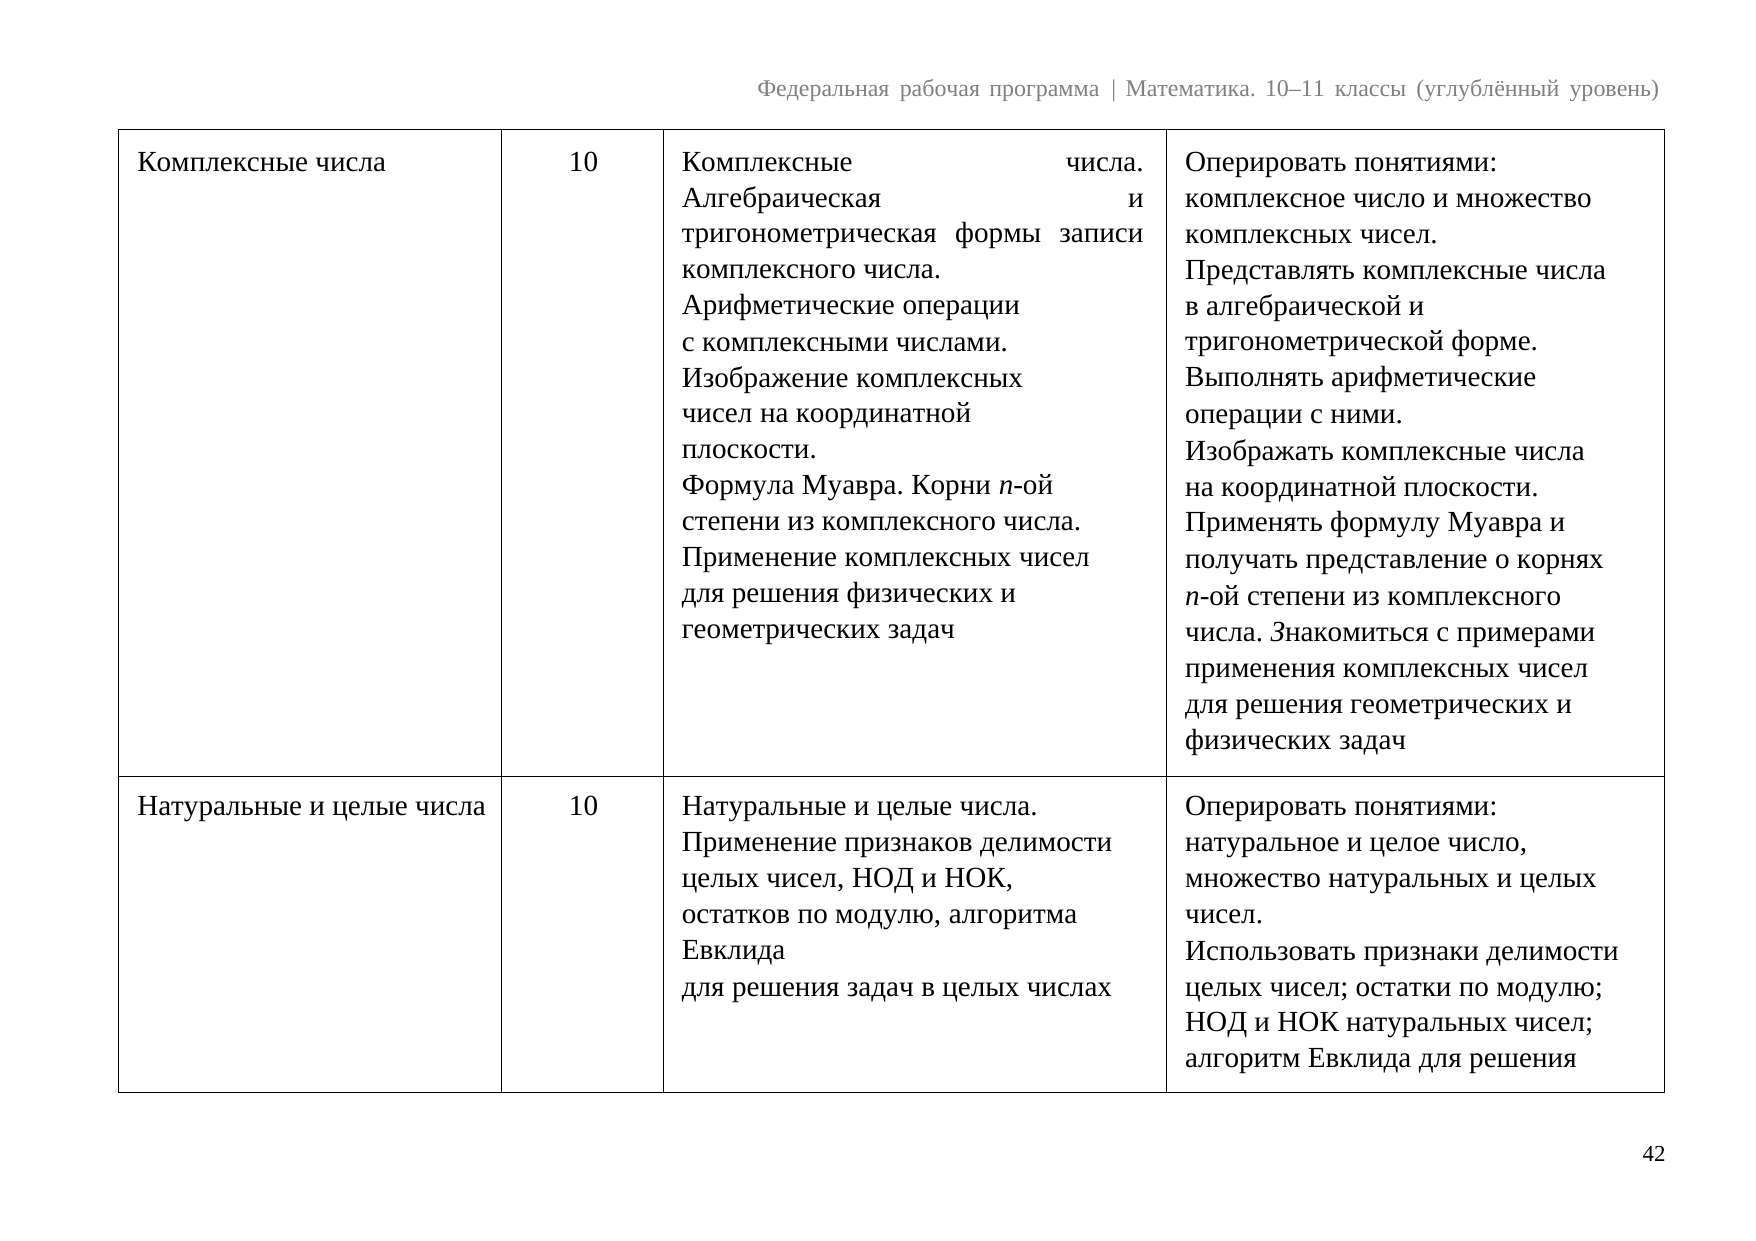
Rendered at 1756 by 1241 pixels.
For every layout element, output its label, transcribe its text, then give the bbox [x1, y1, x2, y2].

table_header Оперировать понятиями: комплексное число и множество комплексных чисел. Представлять комплексные числа в алгебраической и тригонометрической форме. Выполнять арифметические операции с ними. Изображать комплексные числа на координатной плоскости. Применять формулу Муавра и получать представление о корнях n-ой степени из комплексного числа. Знакомиться с примерами применения комплексных чисел для решения геометрических и физических задач [1167, 130, 1664, 776]
table_header Комплексные числа. Алгебраическая и тригонометрическая формы записи комплексного числа. Арифметические операции с комплексными числами. Изображение комплексных чисел на координатной плоскости. Формула Муавра. Корни n-ой степени из комплексного числа. Применение комплексных чисел для решения физических и геометрических задач [664, 130, 1166, 776]
table_header Комплексные числа [119, 130, 501, 776]
table_cell 10 [502, 777, 663, 1092]
table_header 10 [502, 130, 663, 776]
table_cell Натуральные и целые числа. Применение признаков делимости целых чисел, НОД и НОК, остатков по модулю, алгоритма Евклида для решения задач в целых числах [664, 777, 1166, 1092]
table_cell Натуральные и целые числа [119, 777, 501, 1092]
table_cell Оперировать понятиями: натуральное и целое число, множество натуральных и целых чисел. Использовать признаки делимости целых чисел; остатки по модулю; НОД и НОК натуральных чисел; алгоритм Евклида для решения [1167, 777, 1664, 1092]
